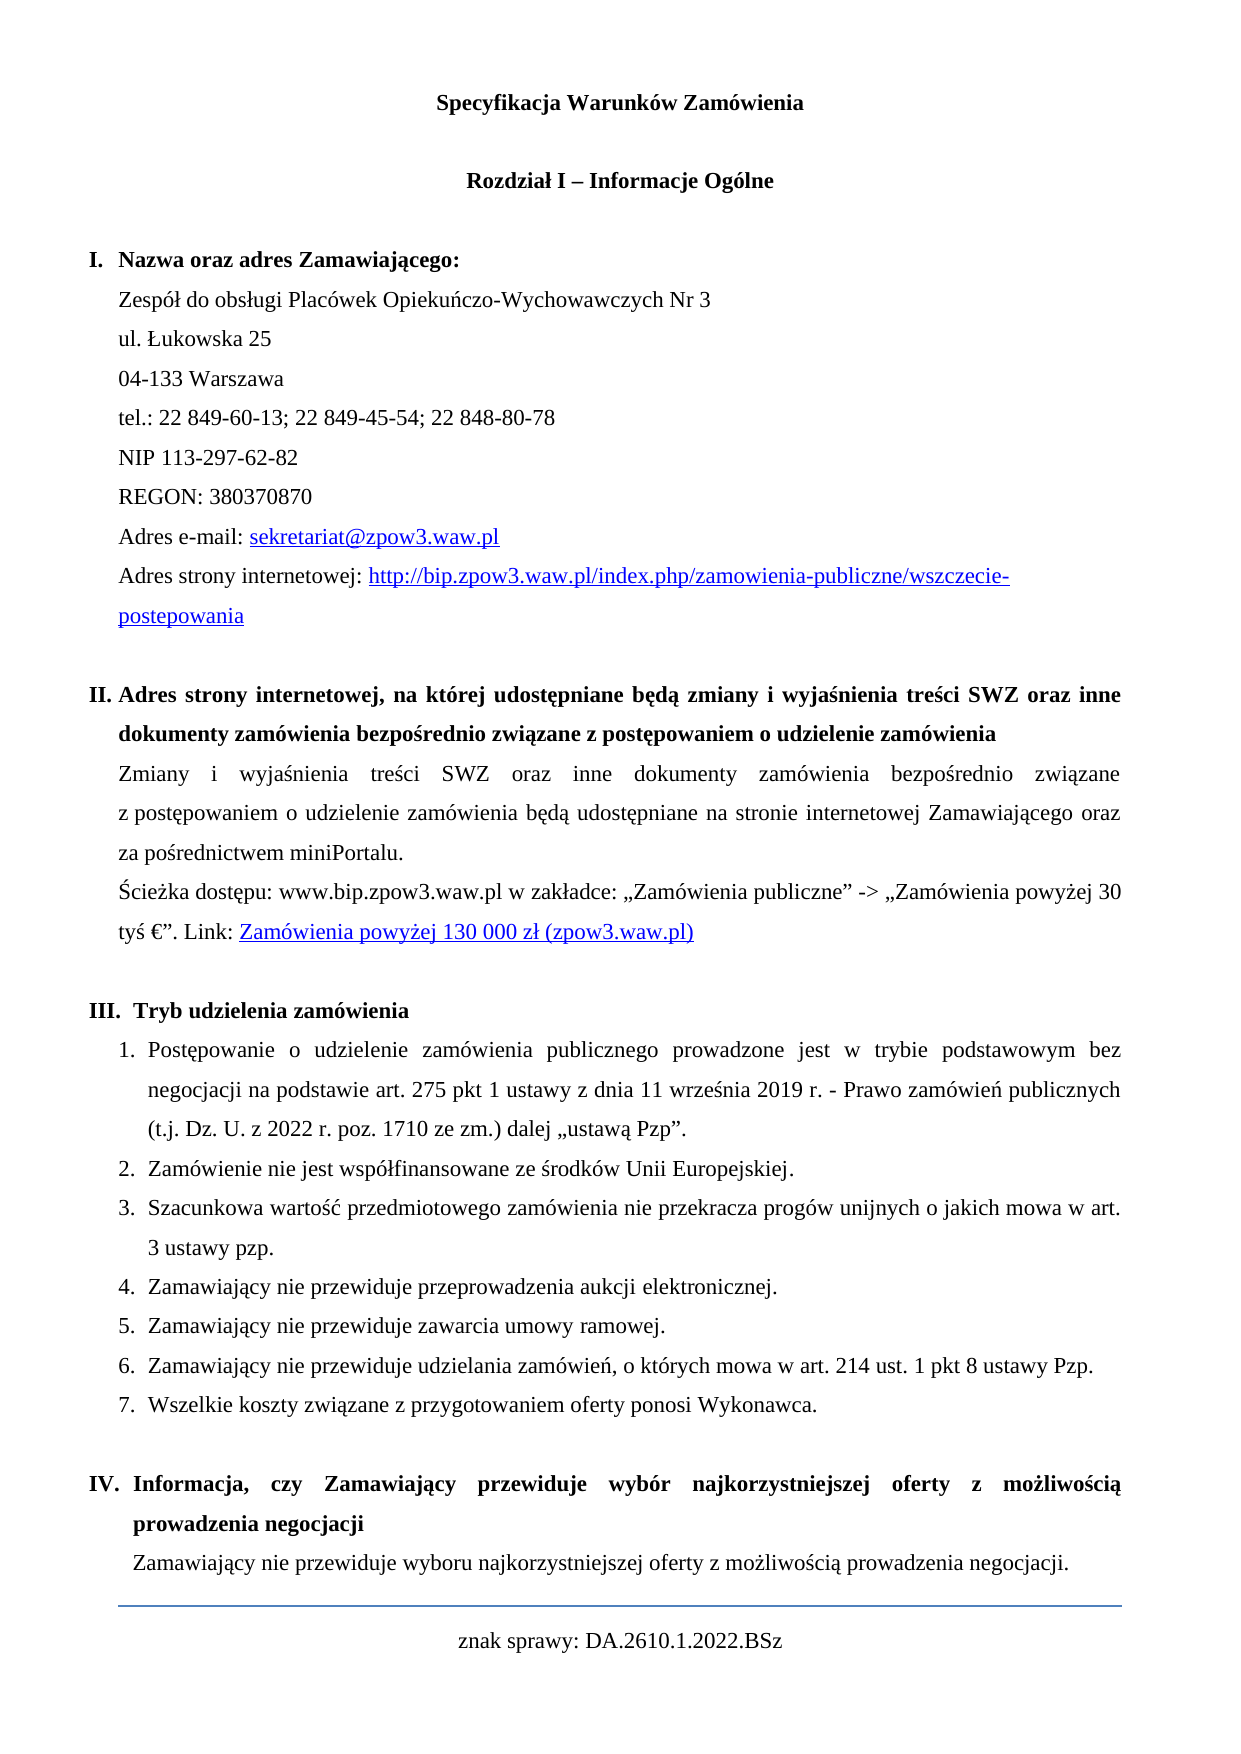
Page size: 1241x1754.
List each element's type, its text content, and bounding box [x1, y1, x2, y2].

list Wszelkie koszty związane z przygotowaniem oferty ponosi Wykonawca. [118, 1391, 1123, 1418]
text Adres strony internetowej: http://bip.zpow3.waw.pl/index.php/zamowienia-publiczne/wszczecie-postepowania [118, 562, 1122, 628]
subtitle Specyfikacja Warunków Zamówienia [118, 89, 1122, 115]
list Adres strony internetowej, na której udostępniane będą zmiany i wyjaśnienia treści SWZ oraz inne dokumenty zamówienia bezpośrednio związane z postępowaniem o udzielenie zamówienia [88, 681, 1123, 747]
text Ścieżka dostępu: www.bip.zpow3.waw.pl w zakładce: „Zamówienia publiczne” -> „Zamówienia powyżej 30 tyś €”. Link: Zamówienia powyżej 130 000 zł (zpow3.waw.pl) [118, 878, 1122, 944]
text tel.: 22 849-60-13; 22 849-45-54; 22 848-80-78 [118, 404, 1122, 431]
text NIP 113-297-62-82 [118, 444, 1122, 470]
list Zamówienie nie jest współfinansowane ze środków Unii Europejskiej. [118, 1154, 1123, 1181]
text Rozdział I – Informacje Ogólne [118, 168, 1122, 194]
text Zmiany i wyjaśnienia treści SWZ oraz inne dokumenty zamówienia bezpośrednio związane z postępowaniem o udzielenie zamówienia będą udostępniane na stronie internetowej Zamawiającego oraz za pośrednictwem miniPortalu. [118, 760, 1122, 865]
list Tryb udzielenia zamówienia [88, 997, 1122, 1023]
list Zamawiający nie przewiduje udzielania zamówień, o których mowa w art. 214 ust. 1 pkt 8 ustawy Pzp. [118, 1352, 1123, 1378]
list Nazwa oraz adres Zamawiającego: [88, 247, 1122, 273]
list Informacja, czy Zamawiający przewiduje wybór najkorzystniejszej oferty z możliwością prowadzenia negocjacji [88, 1470, 1123, 1536]
text 04-133 Warszawa [118, 365, 1122, 391]
text ul. Łukowska 25 [118, 326, 1122, 352]
list Zamawiający nie przewiduje przeprowadzenia aukcji elektronicznej. [118, 1273, 1123, 1299]
text REGON: 380370870 [118, 483, 1122, 510]
text Zamawiający nie przewiduje wyboru najkorzystniejszej oferty z możliwością prowadzenia negocjacji. [132, 1549, 1123, 1576]
text Zespół do obsługi Placówek Opiekuńczo-Wychowawczych Nr 3 [118, 286, 1122, 312]
list Szacunkowa wartość przedmiotowego zamówienia nie przekracza progów unijnych o jakich mowa w art. 3 ustawy pzp. [118, 1194, 1123, 1260]
list Zamawiający nie przewiduje zawarcia umowy ramowej. [118, 1312, 1123, 1339]
list Postępowanie o udzielenie zamówienia publicznego prowadzone jest w trybie podstawowym bez negocjacji na podstawie art. 275 pkt 1 ustawy z dnia 11 września 2019 r. - Prawo zamówień publicznych (t.j. Dz. U. z 2022 r. poz. 1710 ze zm.) dalej „ustawą Pzp”. [118, 1036, 1123, 1141]
text Adres e-mail: sekretariat@zpow3.waw.pl [118, 523, 1122, 549]
